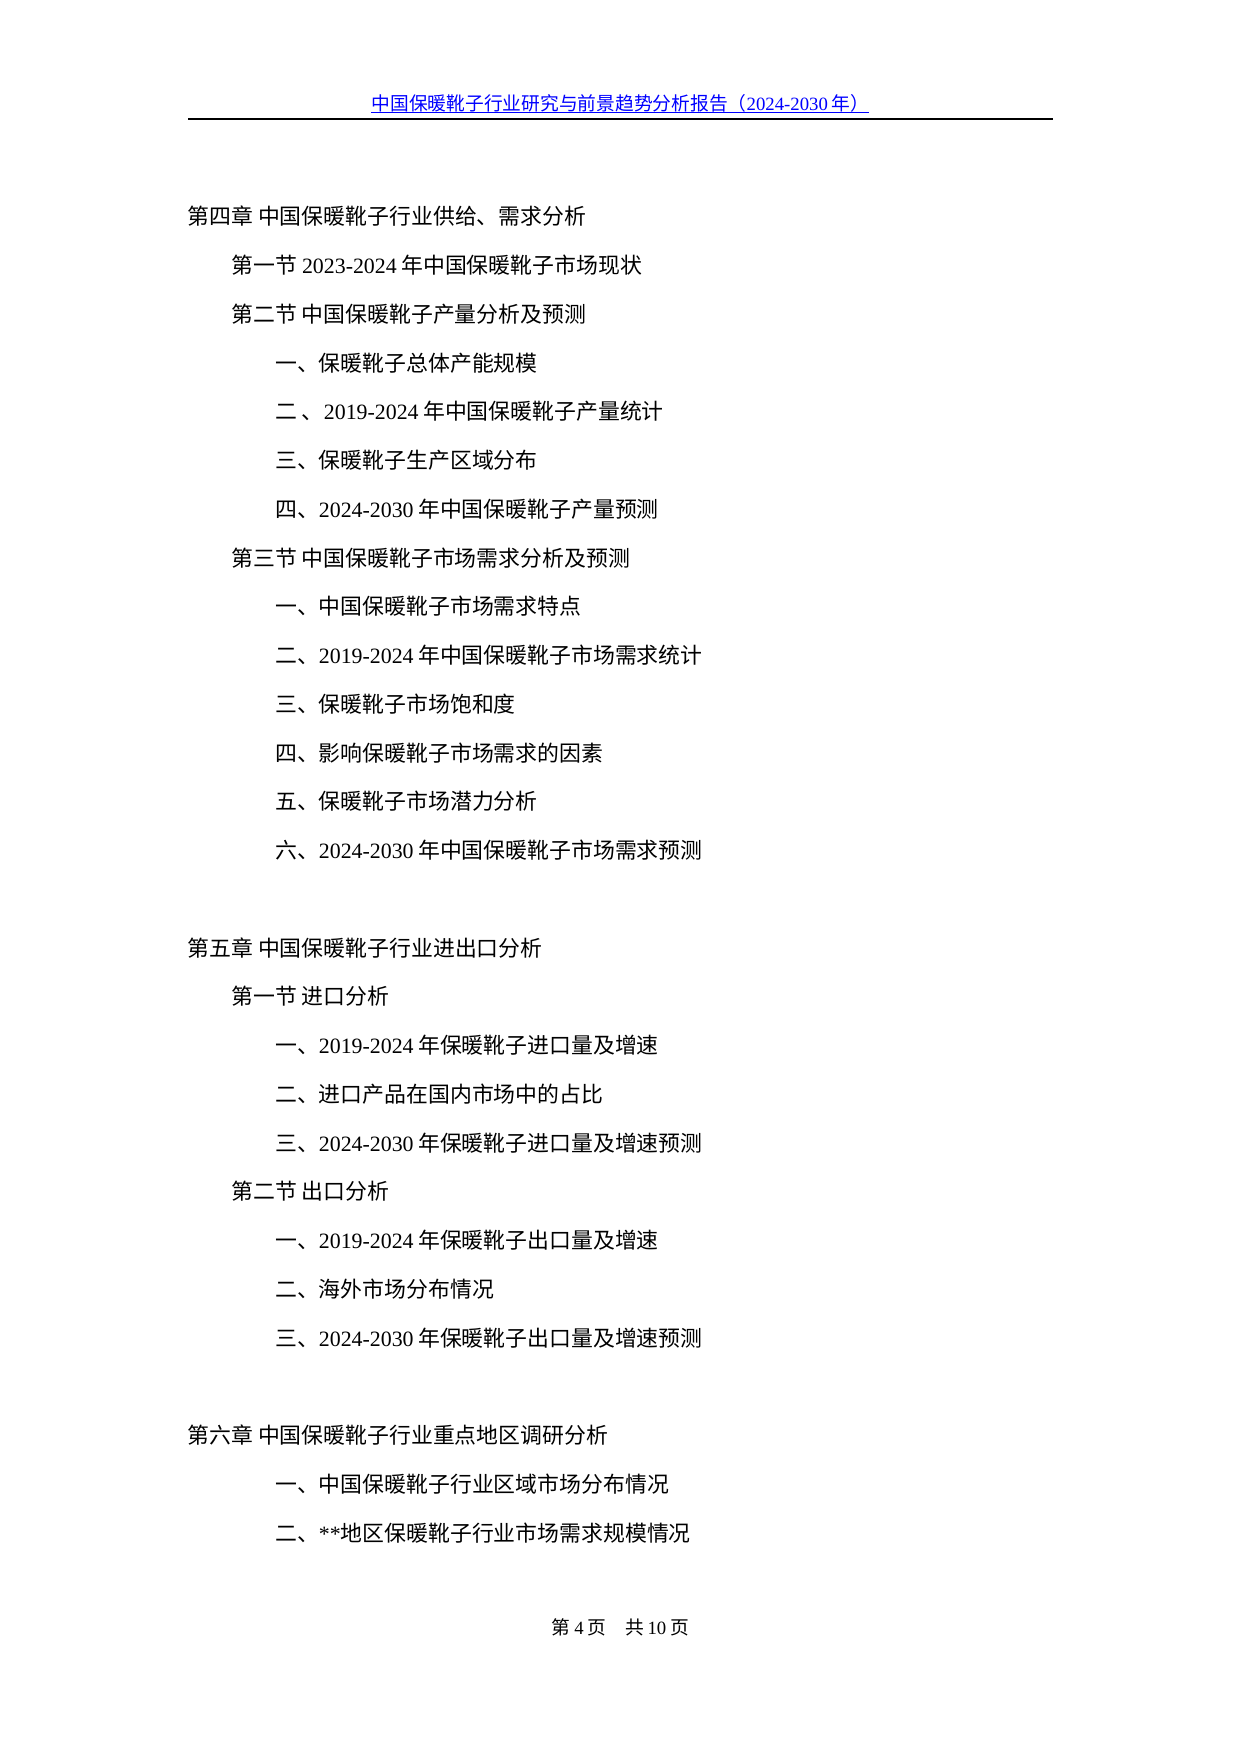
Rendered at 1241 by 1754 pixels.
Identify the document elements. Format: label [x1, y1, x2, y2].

text [187, 150, 1053, 1548]
